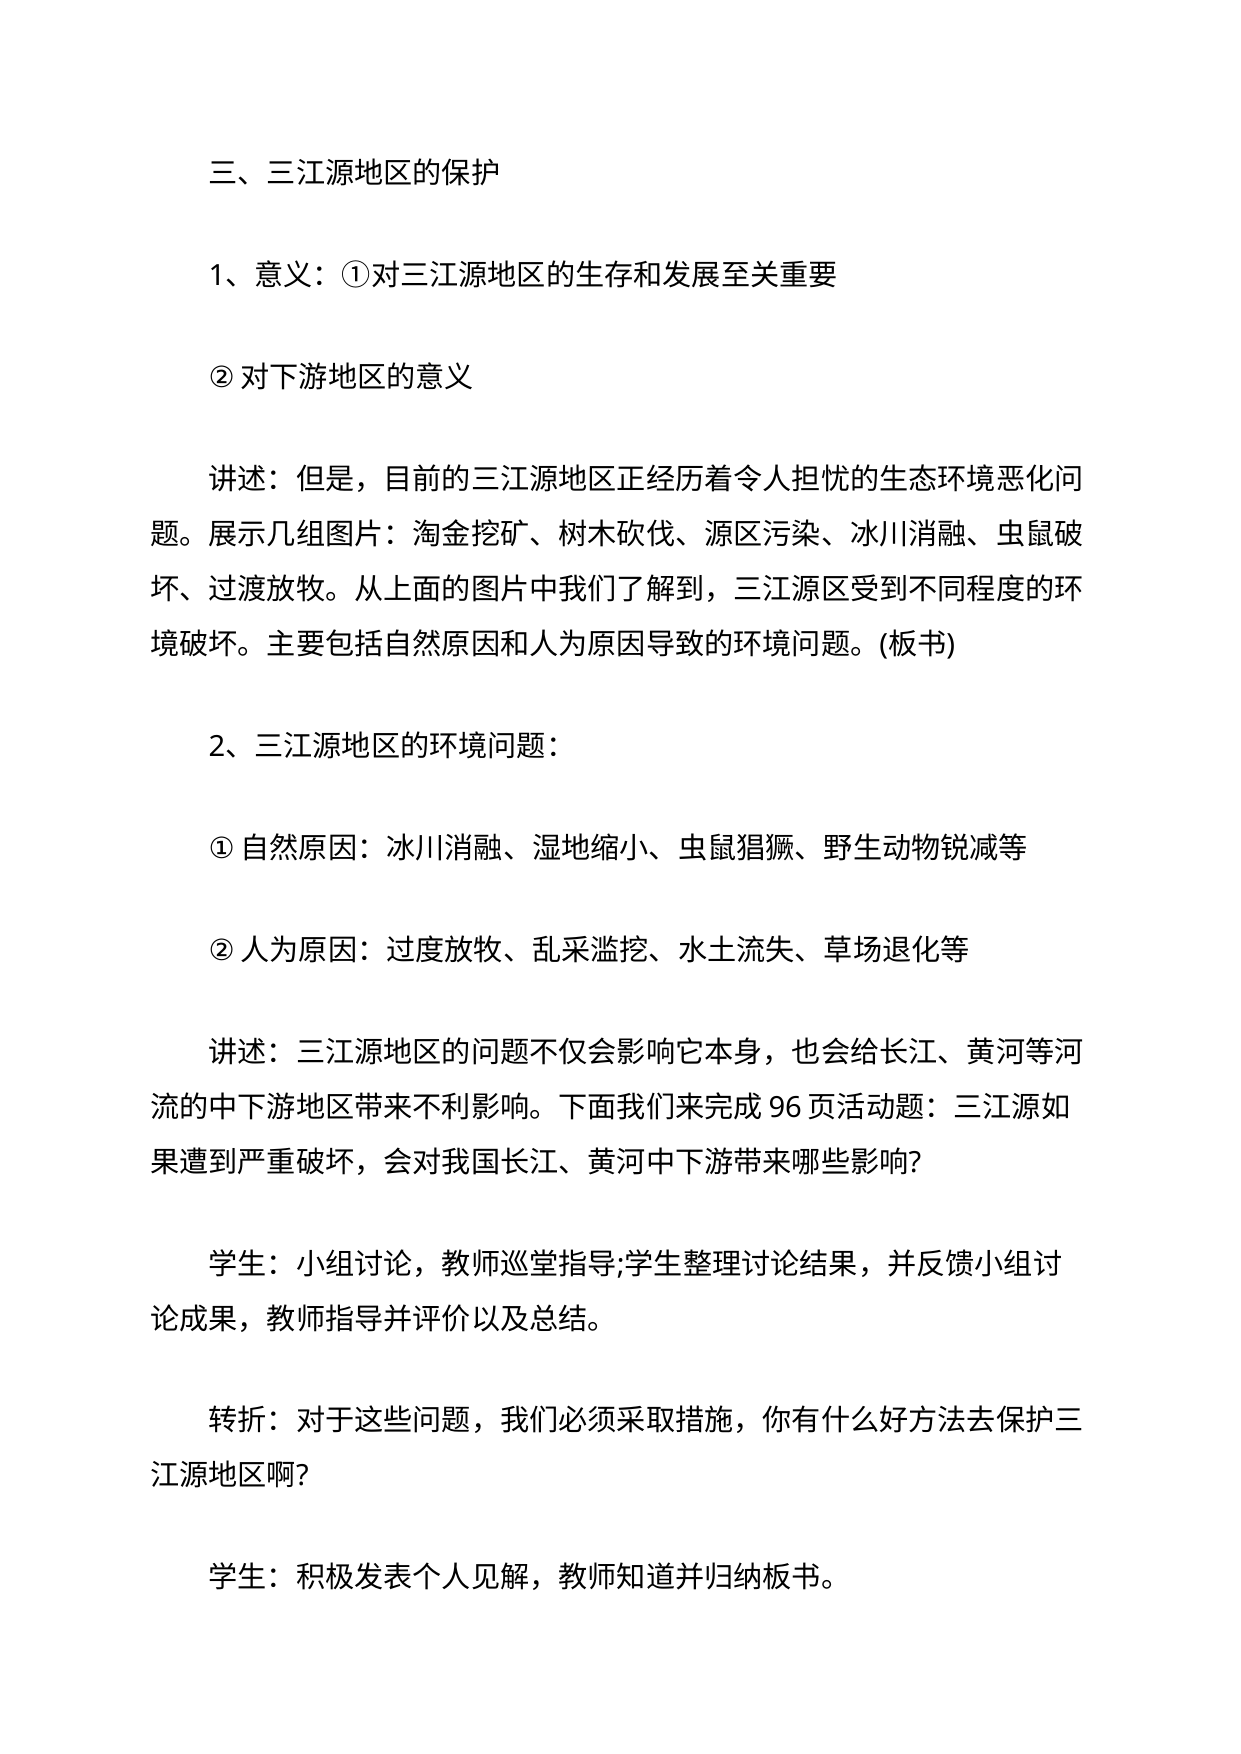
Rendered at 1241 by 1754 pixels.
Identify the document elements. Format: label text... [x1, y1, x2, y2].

text 学生：小组讨论，教师巡堂指导;学生整理讨论结果，并反馈小组讨论成果，教师指导并评价以及总结。 [150, 1240, 1090, 1337]
text 转折：对于这些问题，我们必须采取措施，你有什么好方法去保护三江源地区啊? [150, 1397, 1090, 1494]
text 讲述：但是，目前的三江源地区正经历着令人担忧的生态环境恶化问题。展示几组图片：淘金挖矿、树木砍伐、源区污染、冰川消融、虫鼠破坏、过渡放牧。从上面的图片中我们了解到，三江源区受到不同程度的环境破坏。主要包括自然原因和人为原因导致的环境问题。(板书) [150, 456, 1090, 663]
text ①自然原因：冰川消融、湿地缩小、虫鼠猖獗、野生动物锐减等 [150, 824, 1090, 867]
text ②对下游地区的意义 [150, 354, 1090, 396]
text 2、三江源地区的环境问题： [150, 722, 1090, 765]
text 1、意义：①对三江源地区的生存和发展至关重要 [150, 252, 1090, 294]
text 学生：积极发表个人见解，教师知道并归纳板书。 [150, 1554, 1090, 1596]
text 讲述：三江源地区的问题不仅会影响它本身，也会给长江、黄河等河流的中下游地区带来不利影响。下面我们来完成96页活动题：三江源如果遭到严重破坏，会对我国长江、黄河中下游带来哪些影响? [150, 1028, 1090, 1181]
text 三、三江源地区的保护 [150, 150, 1090, 192]
text ②人为原因：过度放牧、乱采滥挖、水土流失、草场退化等 [150, 926, 1090, 969]
